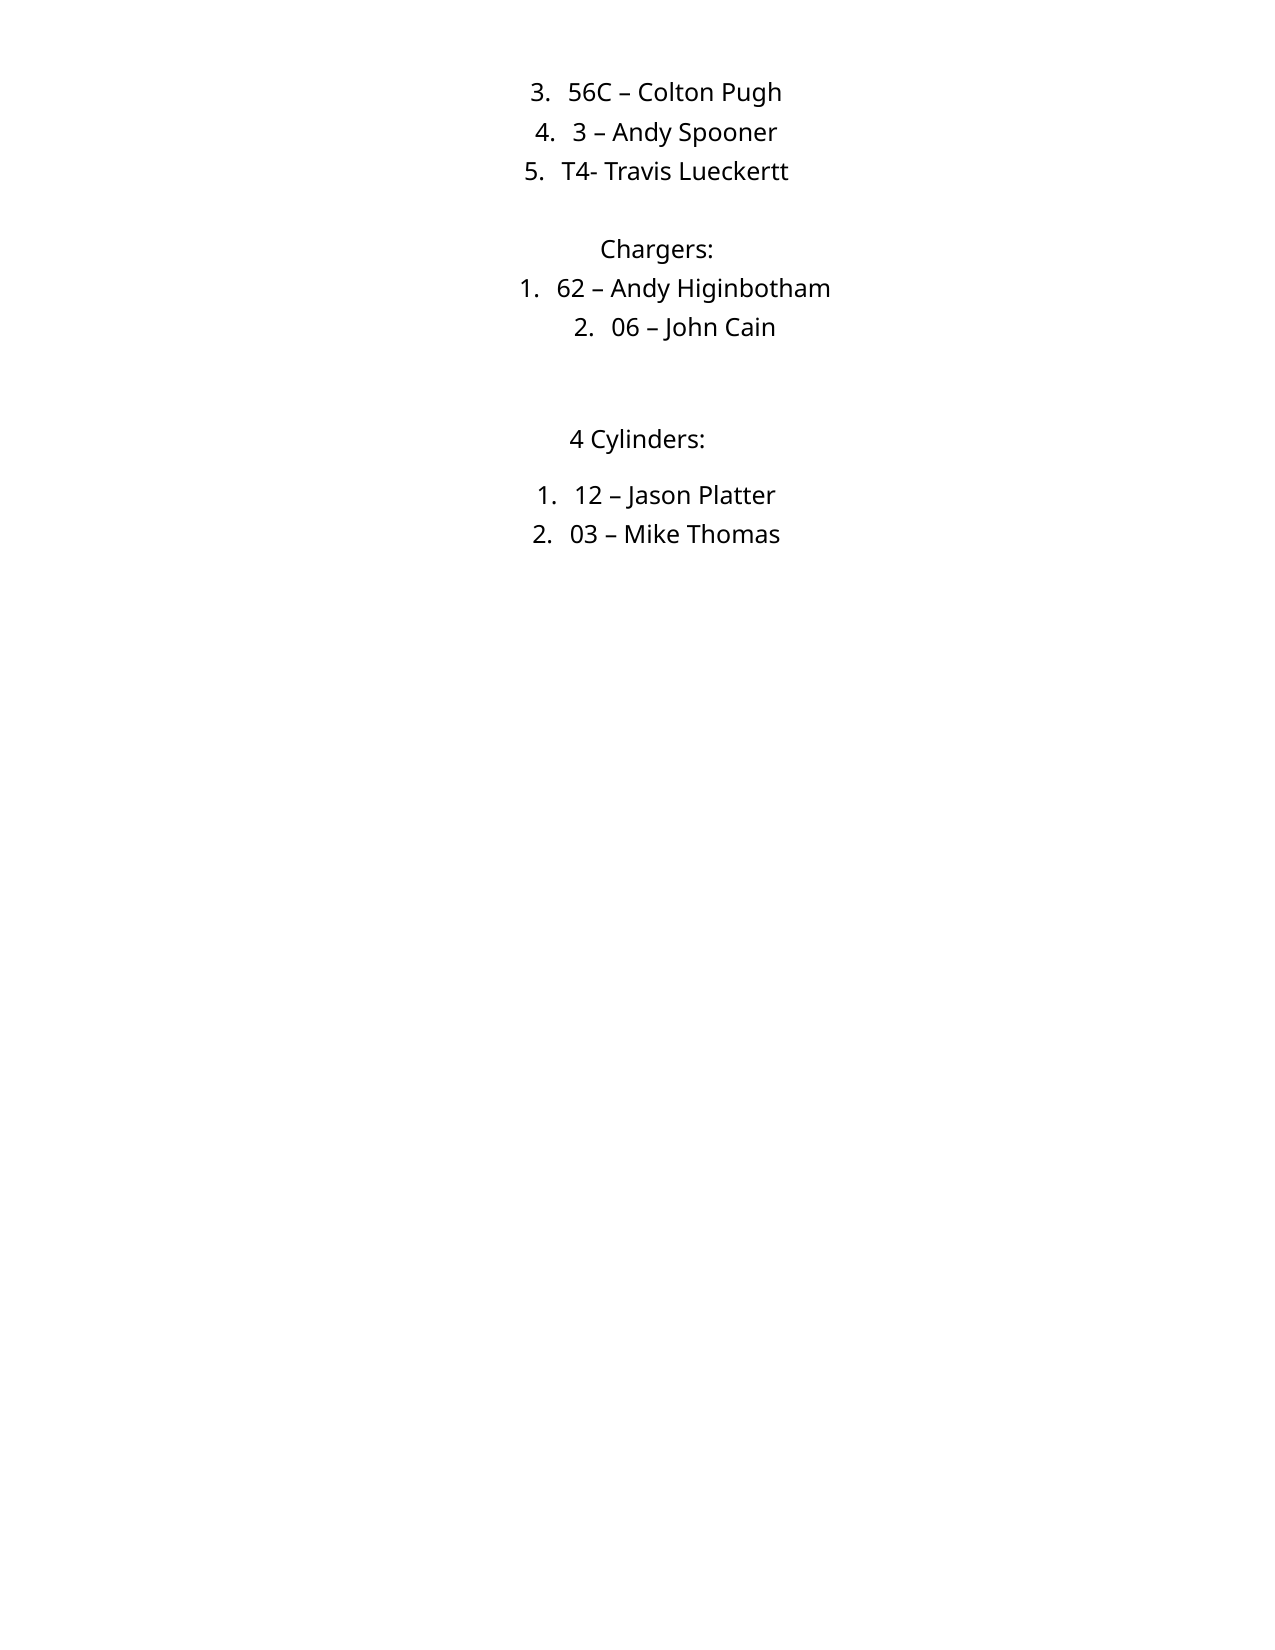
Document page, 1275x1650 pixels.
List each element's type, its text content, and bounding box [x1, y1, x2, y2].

list 62 – Andy Higinbotham [150, 271, 1200, 305]
list 12 – Jason Platter [112, 477, 1200, 512]
list T4- Travis Lueckertt [112, 153, 1200, 187]
list 56C – Colton Pugh [112, 75, 1200, 109]
list 03 – Mike Thomas [112, 517, 1200, 551]
list Chargers: [525, 232, 1200, 266]
list 06 – John Cain [150, 310, 1200, 344]
text 4 Cylinders: [75, 422, 1200, 456]
list 3 – Andy Spooner [112, 114, 1200, 148]
